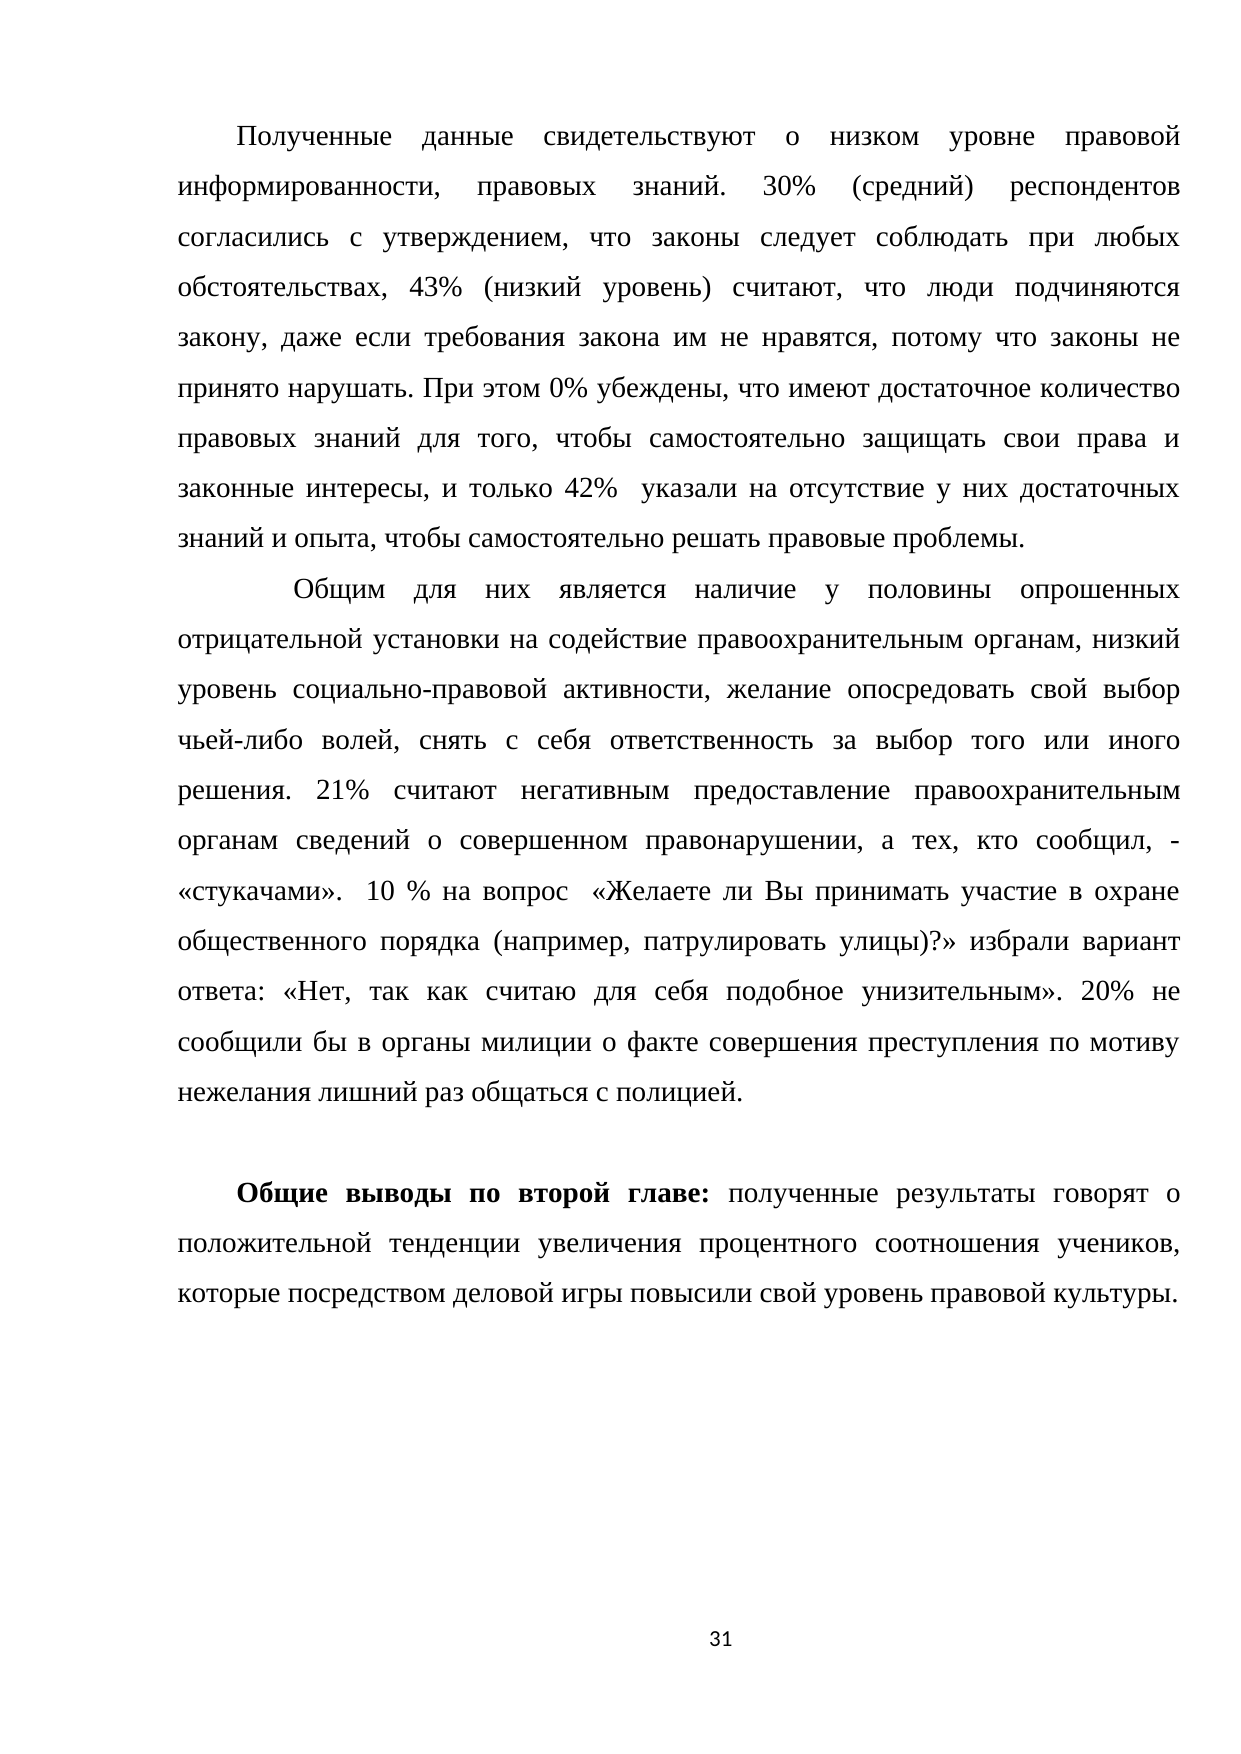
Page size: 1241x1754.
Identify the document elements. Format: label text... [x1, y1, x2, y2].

text Полученные данные свидетельствуют о низком уровне правовой информированности, правовых знаний. 30% (средний) респондентов согласились с утверждением, что законы следует соблюдать при любых обстоятельствах, 43% (низкий уровень) считают, что люди подчиняются закону, даже если требования закона им не нравятся, потому что законы не принято нарушать. При этом 0% убеждены, что имеют достаточное количество правовых знаний для того, чтобы самостоятельно защищать свои права и законные интересы, и только 42% указали на отсутствие у них достаточных знаний и опыта, чтобы самостоятельно решать правовые проблемы. [177, 118, 1181, 554]
text Общим для них является наличие у половины опрошенных отрицательной установки на содействие правоохранительным органам, низкий уровень социально-правовой активности, желание опосредовать свой выбор чьей-либо волей, снять с себя ответственность за выбор того или иного решения. 21% считают негативным предоставление правоохранительным органам сведений о совершенном правонарушении, а тех, кто сообщил, - «стукачами». 10 % на вопрос «Желаете ли Вы принимать участие в охране общественного порядка (например, патрулировать улицы)?» избрали вариант ответа: «Нет, так как считаю для себя подобное унизительным». 20% не сообщили бы в органы милиции о факте совершения преступления по мотиву нежелания лишний раз общаться с полицией. [177, 571, 1181, 1108]
text Общие выводы по второй главе: полученные результаты говорят о положительной тенденции увеличения процентного соотношения учеников, которые посредством деловой игры повысили свой уровень правовой культуры. [177, 1175, 1181, 1309]
